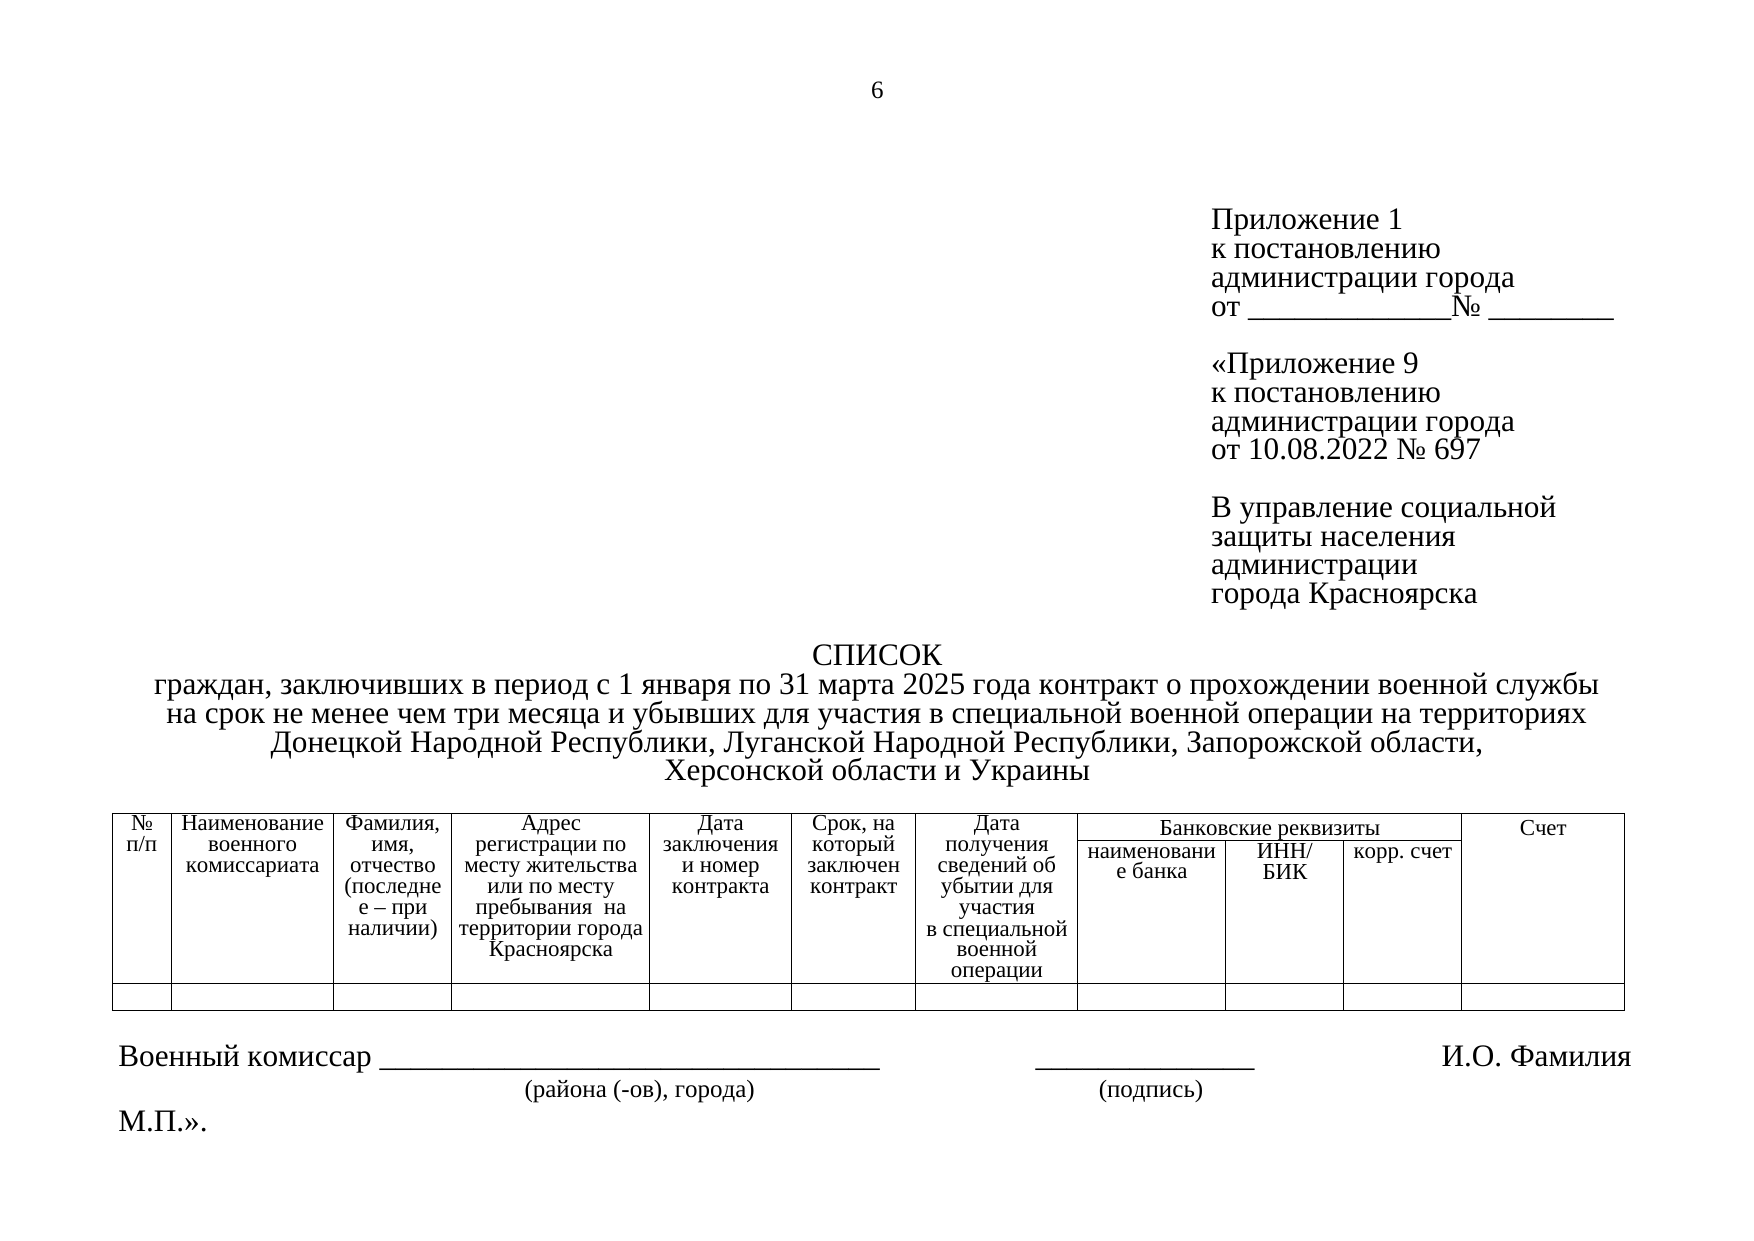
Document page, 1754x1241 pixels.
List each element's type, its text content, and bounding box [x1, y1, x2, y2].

table_header Наименование военного комиссариата [172, 814, 333, 983]
table_header Счет [1462, 814, 1624, 983]
table_cell [113, 984, 171, 1010]
table_cell ИНН/ БИК [1226, 841, 1343, 983]
text (района (-ов), города) (подпись) [118, 1074, 1636, 1102]
table_cell [172, 984, 333, 1010]
text Военный комиссар ________________________________ ______________ И.О. Фамилия [118, 1011, 1636, 1074]
table_cell [1462, 984, 1624, 1010]
text администрации города [118, 408, 1636, 437]
text граждан, заключивших в период с 1 января по 31 марта 2025 года контракт о прохождении военной службы [118, 672, 1636, 700]
text М.П.». [118, 1102, 1636, 1138]
text СПИСОК [118, 643, 1636, 672]
table_cell наименование банка [1078, 841, 1225, 983]
text администрации города [118, 264, 1636, 293]
table_cell [452, 984, 649, 1010]
text В управление социальной [118, 494, 1636, 523]
table_cell [792, 984, 915, 1010]
text защиты населения [118, 523, 1636, 552]
table_cell [916, 984, 1077, 1010]
table_cell корр. счет [1344, 841, 1461, 983]
text от _____________№ ________ [118, 293, 1636, 322]
table_header Фамилия, имя, отчество (последнее – при наличии) [334, 814, 451, 983]
table_header № п/п [113, 814, 171, 983]
table_cell [650, 984, 791, 1010]
table_cell [334, 984, 451, 1010]
text города Красноярска [118, 581, 1636, 609]
text Приложение 1 [118, 207, 1636, 236]
text к постановлению [118, 379, 1636, 408]
table_cell [1078, 984, 1225, 1010]
text Херсонской области и Украины [118, 758, 1636, 787]
table_header Дата заключения и номер контракта [650, 814, 791, 983]
table_cell [1344, 984, 1461, 1010]
text администрации [118, 552, 1636, 581]
text «Приложение 9 [118, 351, 1636, 379]
text на срок не менее чем три месяца и убывших для участия в специальной военной операции на территориях [118, 700, 1636, 729]
text от 10.08.2022 № 697 [118, 437, 1636, 466]
table_header Дата получения сведений об убытии для участия в специальной военной операции [916, 814, 1077, 983]
text Донецкой Народной Республики, Луганской Народной Республики, Запорожской области, [118, 729, 1636, 758]
table_cell [1226, 984, 1343, 1010]
table_header Адрес регистрации по месту жительства или по месту пребывания на территории города Красноярска [452, 814, 649, 983]
table_header Банковские реквизиты [1078, 814, 1461, 840]
text к постановлению [118, 236, 1636, 264]
table_header Срок, на который заключен контракт [792, 814, 915, 983]
